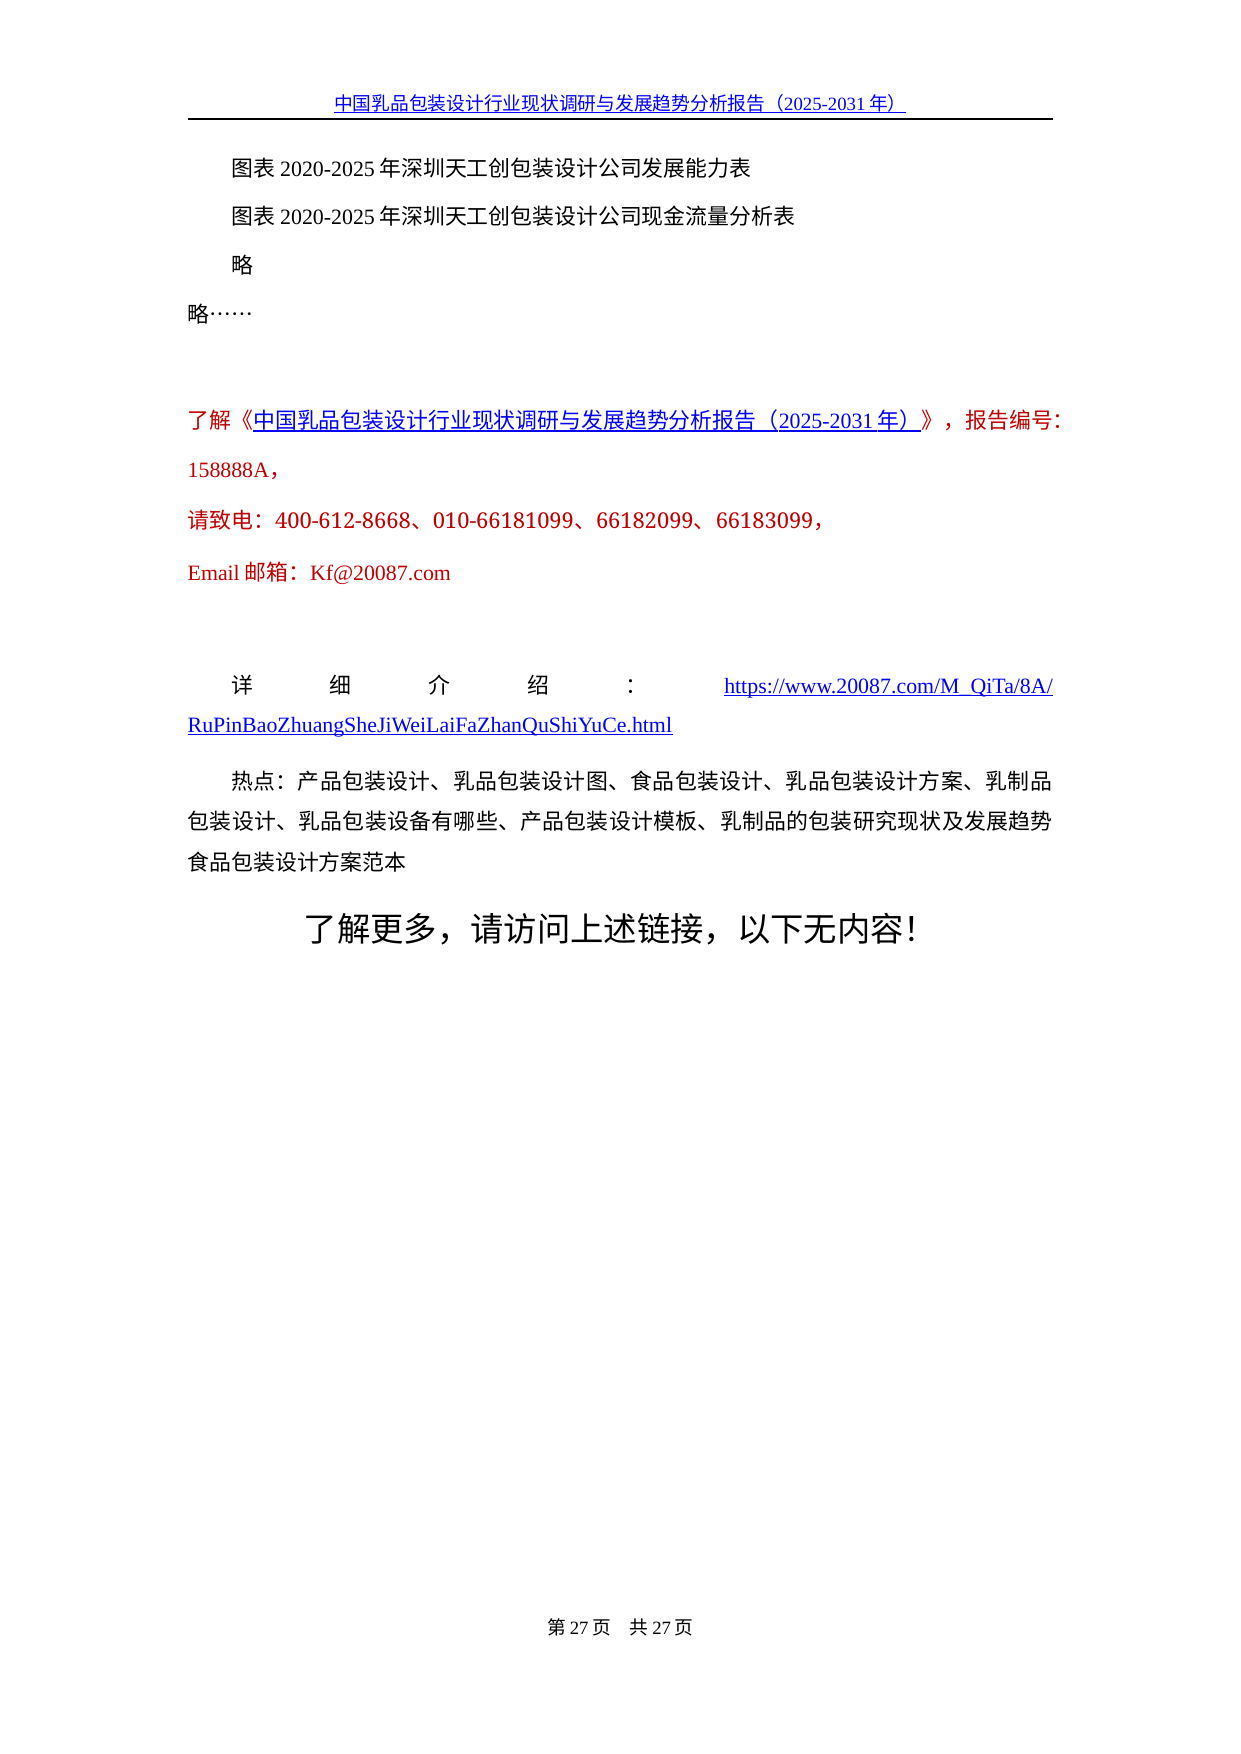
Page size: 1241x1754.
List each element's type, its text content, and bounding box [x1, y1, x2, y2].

text 请致电：400-612-8668、010-66181099、66182099、66183099， [187, 503, 1053, 536]
title 了解更多，请访问上述链接，以下无内容！ [187, 894, 1053, 959]
text 详细介绍：https://www.20087.com/M_QiTa/8A/RuPinBaoZhuangSheJiWeiLaiFaZhanQuShiYuCe.html [187, 668, 1053, 741]
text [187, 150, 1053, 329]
text Email邮箱：Kf@20087.com [187, 555, 1053, 587]
text 了解《中国乳品包装设计行业现状调研与发展趋势分析报告（2025-2031年）》，报告编号：158888A， [187, 403, 1053, 484]
text 热点：产品包装设计、乳品包装设计图、食品包装设计、乳品包装设计方案、乳制品包装设计、乳品包装设备有哪些、产品包装设计模板、乳制品的包装研究现状及发展趋势、食品包装设计方案范本 [187, 763, 1053, 877]
